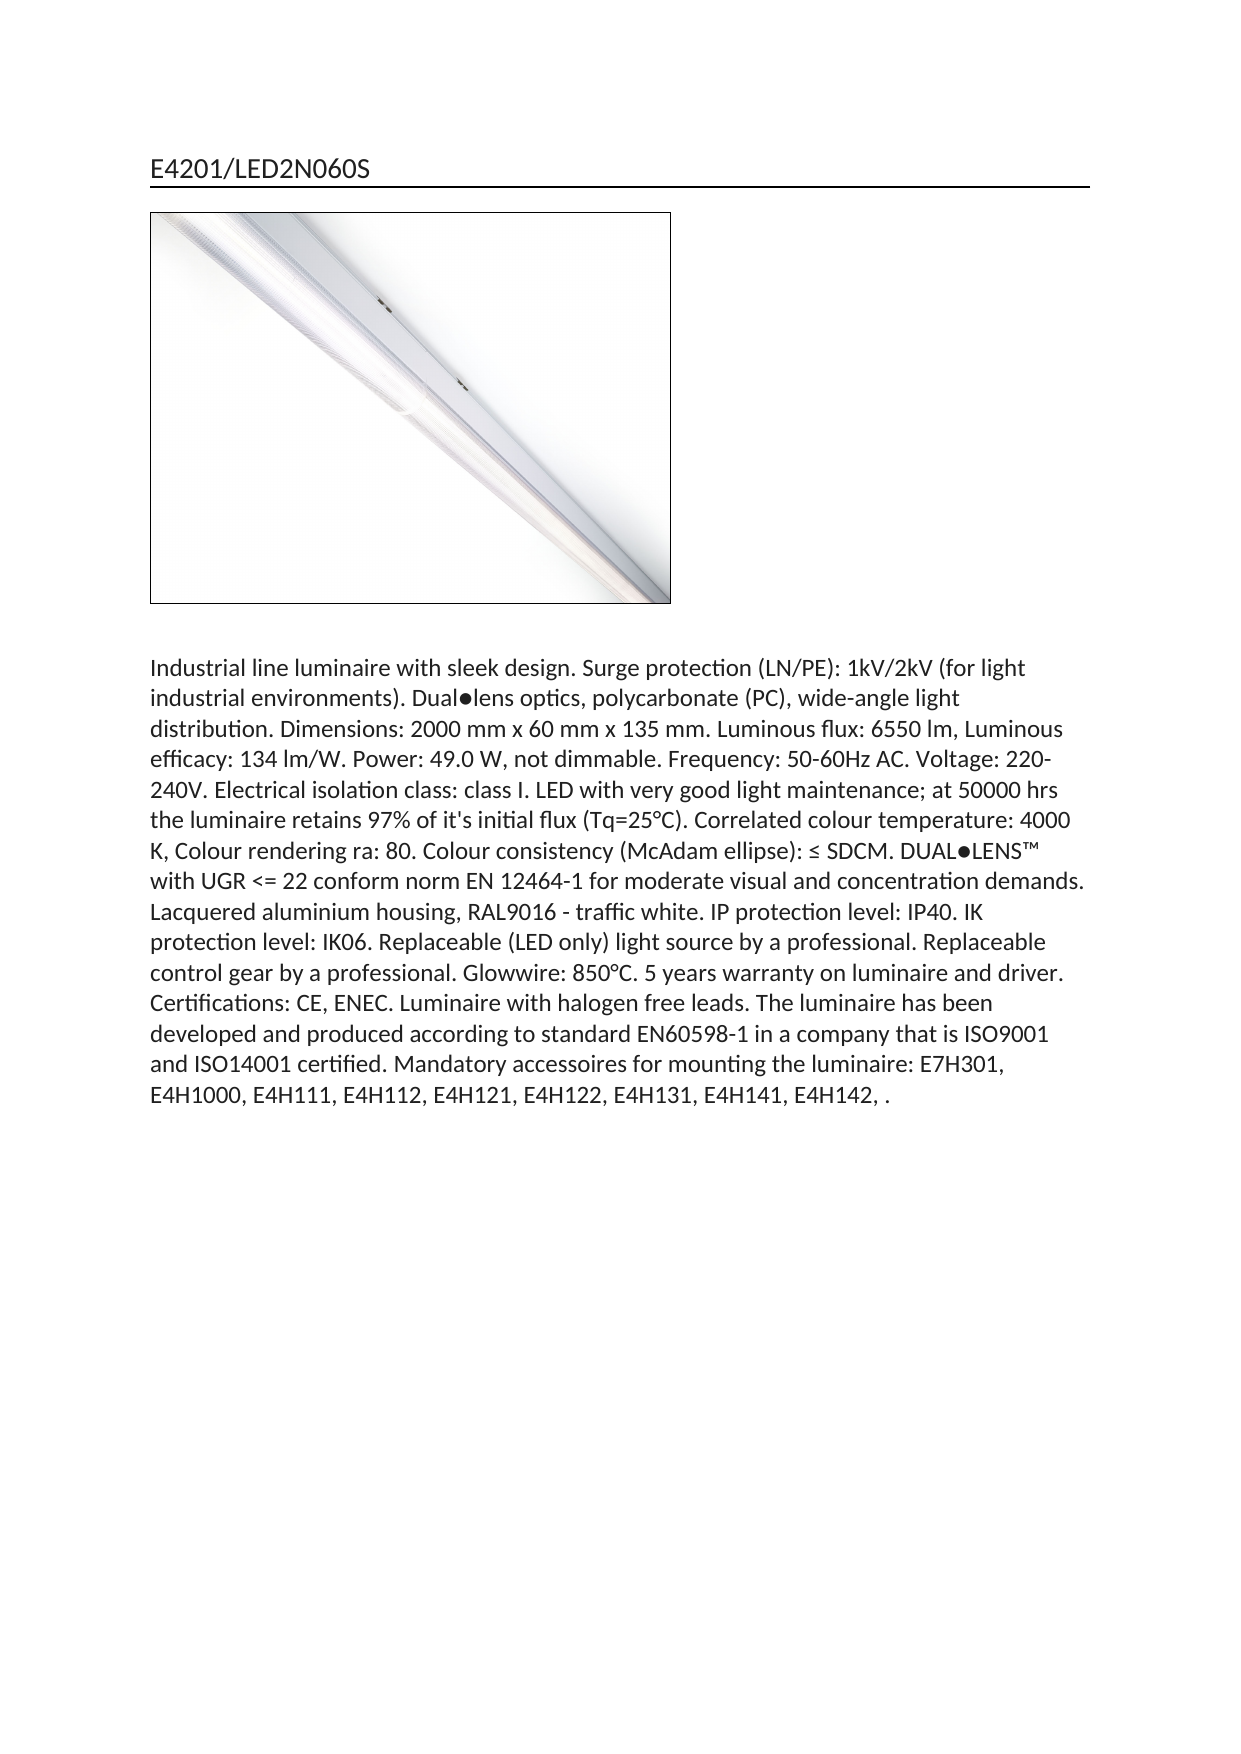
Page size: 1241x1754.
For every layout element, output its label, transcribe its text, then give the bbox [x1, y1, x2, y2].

text Industrial line luminaire with sleek design. Surge protection (LN/PE): 1kV/2kV (for light industrial environments). Dual●lens optics, polycarbonate (PC), wide-angle light distribution. Dimensions: 2000 mm x 60 mm x 135 mm. Luminous flux: 6550 lm, Luminous efficacy: 134 lm/W. Power: 49.0 W, not dimmable. Frequency: 50-60Hz AC. Voltage: 220-240V. Electrical isolation class: class I. LED with very good light maintenance; at 50000 hrs the luminaire retains 97% of it's initial flux (Tq=25°C). Correlated colour temperature: 4000 K, Colour rendering ra: 80. Colour consistency (McAdam ellipse): ≤ SDCM. DUAL●LENS™ with UGR <= 22 conform norm EN 12464-1 for moderate visual and concentration demands. Lacquered aluminium housing, RAL9016 - traffic white. IP protection level: IP40. IK protection level: IK06. Replaceable (LED only) light source by a professional. Replaceable control gear by a professional. Glowwire: 850°C. 5 years warranty on luminaire and driver. Certifications: CE, ENEC. Luminaire with halogen free leads. The luminaire has been developed and produced according to standard EN60598-1 in a company that is ISO9001 and ISO14001 certified. Mandatory accessoires for mounting the luminaire: E7H301, E4H1000, E4H111, E4H112, E4H121, E4H122, E4H131, E4H141, E4H142, . [150, 652, 1090, 1109]
text E4201/LED2N060S [150, 150, 1090, 186]
picture [151, 213, 670, 603]
